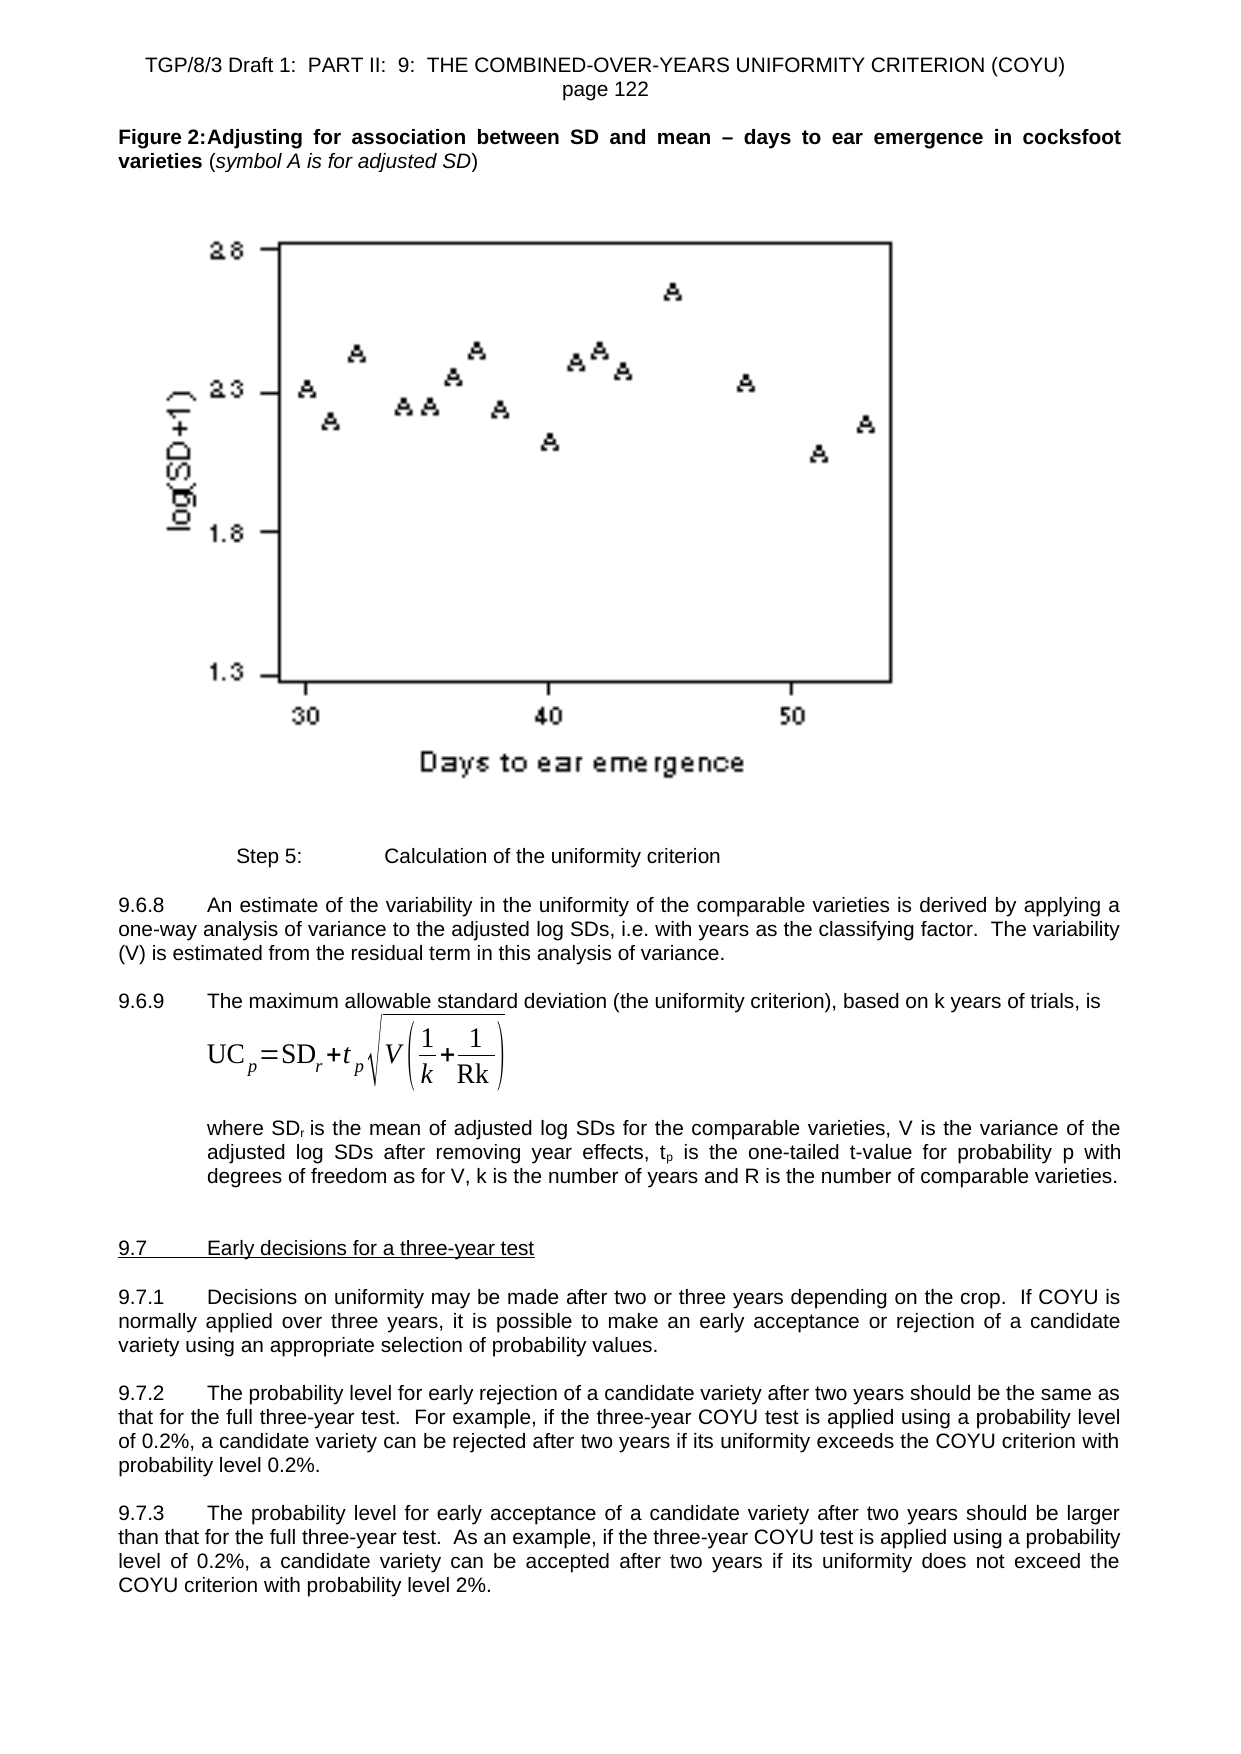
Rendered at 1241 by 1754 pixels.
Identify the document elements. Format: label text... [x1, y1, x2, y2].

subtitle 9.7 Early decisions for a three-year test [118, 1236, 1122, 1260]
picture [118, 172, 978, 808]
text 9.7.2 The probability level for early rejection of a candidate variety after two years should be the same as that for the full three-year test. For example, if the three-year COYU test is applied using a probability level of 0.2%, a candidate variety can be rejected after two years if its uniformity exceeds the COYU criterion with probability level 0.2%. [118, 1381, 1122, 1477]
text where SDr is the mean of adjusted log SDs for the comparable varieties, V is the variance of the adjusted log SDs after removing year effects, tp is the one-tailed t-value for probability p with degrees of freedom as for V, k is the number of years and R is the number of comparable varieties. [207, 1116, 1122, 1188]
text 9.6.8 An estimate of the variability in the uniformity of the comparable varieties is derived by applying a one-way analysis of variance to the adjusted log SDs, i.e. with years as the classifying factor. The variability (V) is estimated from the residual term in this analysis of variance. [118, 893, 1122, 964]
text 9.7.3 The probability level for early acceptance of a candidate variety after two years should be larger than that for the full three-year test. As an example, if the three-year COYU test is applied using a probability level of 0.2%, a candidate variety can be accepted after two years if its uniformity does not exceed the COYU criterion with probability level 2%. [118, 1501, 1122, 1596]
text Step 5: Calculation of the uniformity criterion [236, 844, 1122, 868]
text 9.6.9 The maximum allowable standard deviation (the uniformity criterion), based on k years of trials, is [118, 988, 1122, 1012]
text Figure 2: Adjusting for association between SD and mean – days to ear emergence in cocksfoot varieties (symbol A is for adjusted SD) [118, 125, 1122, 173]
text 9.7.1 Decisions on uniformity may be made after two or three years depending on the crop. If COYU is normally applied over three years, it is possible to make an early acceptance or rejection of a candidate variety using an appropriate selection of probability values. [118, 1285, 1122, 1357]
